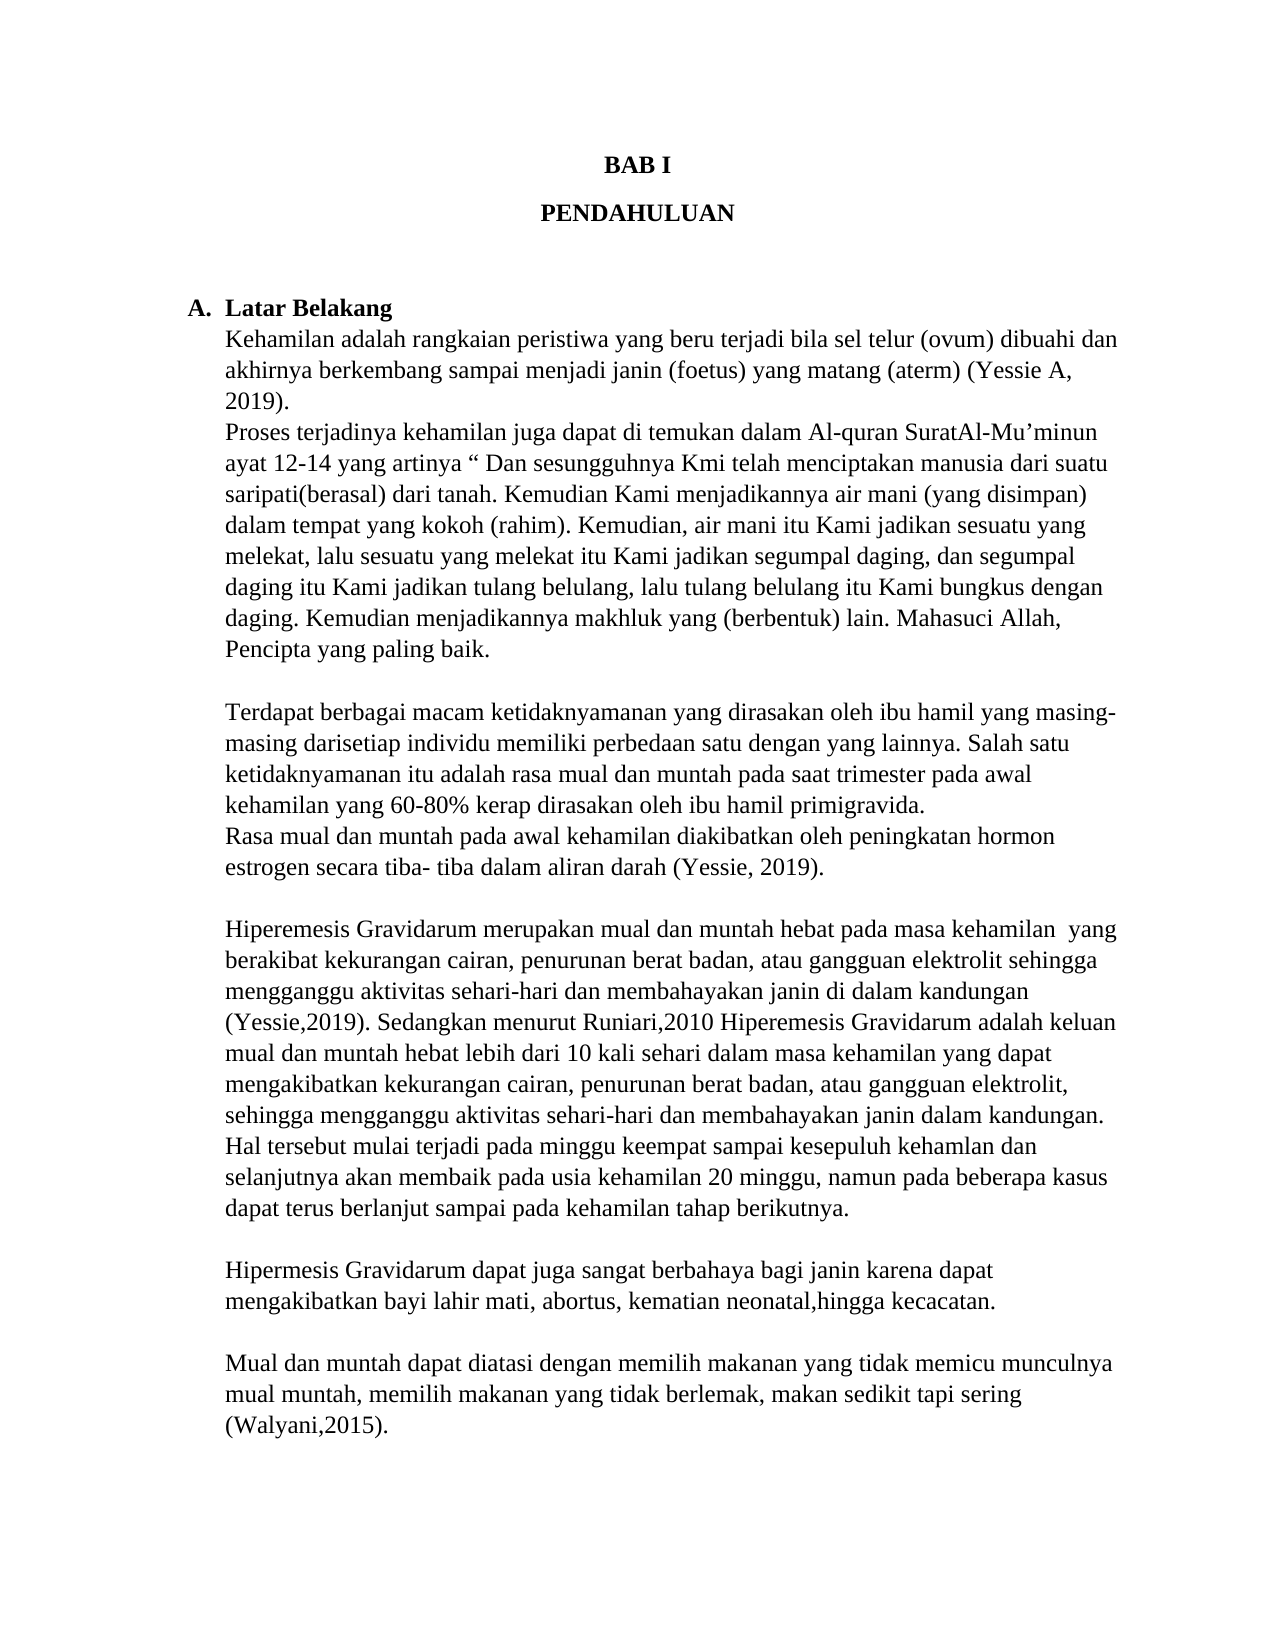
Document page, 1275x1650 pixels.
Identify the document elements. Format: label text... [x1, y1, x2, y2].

list Terdapat berbagai macam ketidaknyamanan yang dirasakan oleh ibu hamil yang masing-masing darisetiap individu memiliki perbedaan satu dengan yang lainnya. Salah satu ketidaknyamanan itu adalah rasa mual dan muntah pada saat trimester pada awal kehamilan yang 60-80% kerap dirasakan oleh ibu hamil primigravida. [225, 697, 1125, 818]
list Proses terjadinya kehamilan juga dapat di temukan dalam Al-quran SuratAl-Mu’minun ayat 12-14 yang artinya “ Dan sesungguhnya Kmi telah menciptakan manusia dari suatu saripati(berasal) dari tanah. Kemudian Kami menjadikannya air mani (yang disimpan) dalam tempat yang kokoh (rahim). Kemudian, air mani itu Kami jadikan sesuatu yang melekat, lalu sesuatu yang melekat itu Kami jadikan segumpal daging, dan segumpal daging itu Kami jadikan tulang belulang, lalu tulang belulang itu Kami bungkus dengan daging. Kemudian menjadikannya makhluk yang (berbentuk) lain. Mahasuci Allah, Pencipta yang paling baik. [225, 417, 1125, 663]
text PENDAHULUAN [150, 198, 1125, 226]
list Latar Belakang [187, 293, 1125, 322]
list Mual dan muntah dapat diatasi dengan memilih makanan yang tidak memicu munculnya mual muntah, memilih makanan yang tidak berlemak, makan sedikit tapi sering (Walyani,2015). [225, 1348, 1125, 1439]
list Rasa mual dan muntah pada awal kehamilan diakibatkan oleh peningkatan hormon estrogen secara tiba- tiba dalam aliran darah (Yessie, 2019). [225, 821, 1125, 881]
text BAB I [150, 150, 1125, 179]
list Hiperemesis Gravidarum merupakan mual dan muntah hebat pada masa kehamilan yang berakibat kekurangan cairan, penurunan berat badan, atau gangguan elektrolit sehingga mengganggu aktivitas sehari-hari dan membahayakan janin di dalam kandungan (Yessie,2019). Sedangkan menurut Runiari,2010 Hiperemesis Gravidarum adalah keluan mual dan muntah hebat lebih dari 10 kali sehari dalam masa kehamilan yang dapat mengakibatkan kekurangan cairan, penurunan berat badan, atau gangguan elektrolit, sehingga mengganggu aktivitas sehari-hari dan membahayakan janin dalam kandungan. Hal tersebut mulai terjadi pada minggu keempat sampai kesepuluh kehamlan dan selanjutnya akan membaik pada usia kehamilan 20 minggu, namun pada beberapa kasus dapat terus berlanjut sampai pada kehamilan tahap berikutnya. [225, 914, 1125, 1222]
list Kehamilan adalah rangkaian peristiwa yang beru terjadi bila sel telur (ovum) dibuahi dan akhirnya berkembang sampai menjadi janin (foetus) yang matang (aterm) (Yessie A, 2019). [225, 324, 1125, 415]
list Hipermesis Gravidarum dapat juga sangat berbahaya bagi janin karena dapat mengakibatkan bayi lahir mati, abortus, kematian neonatal,hingga kecacatan. [225, 1255, 1125, 1315]
